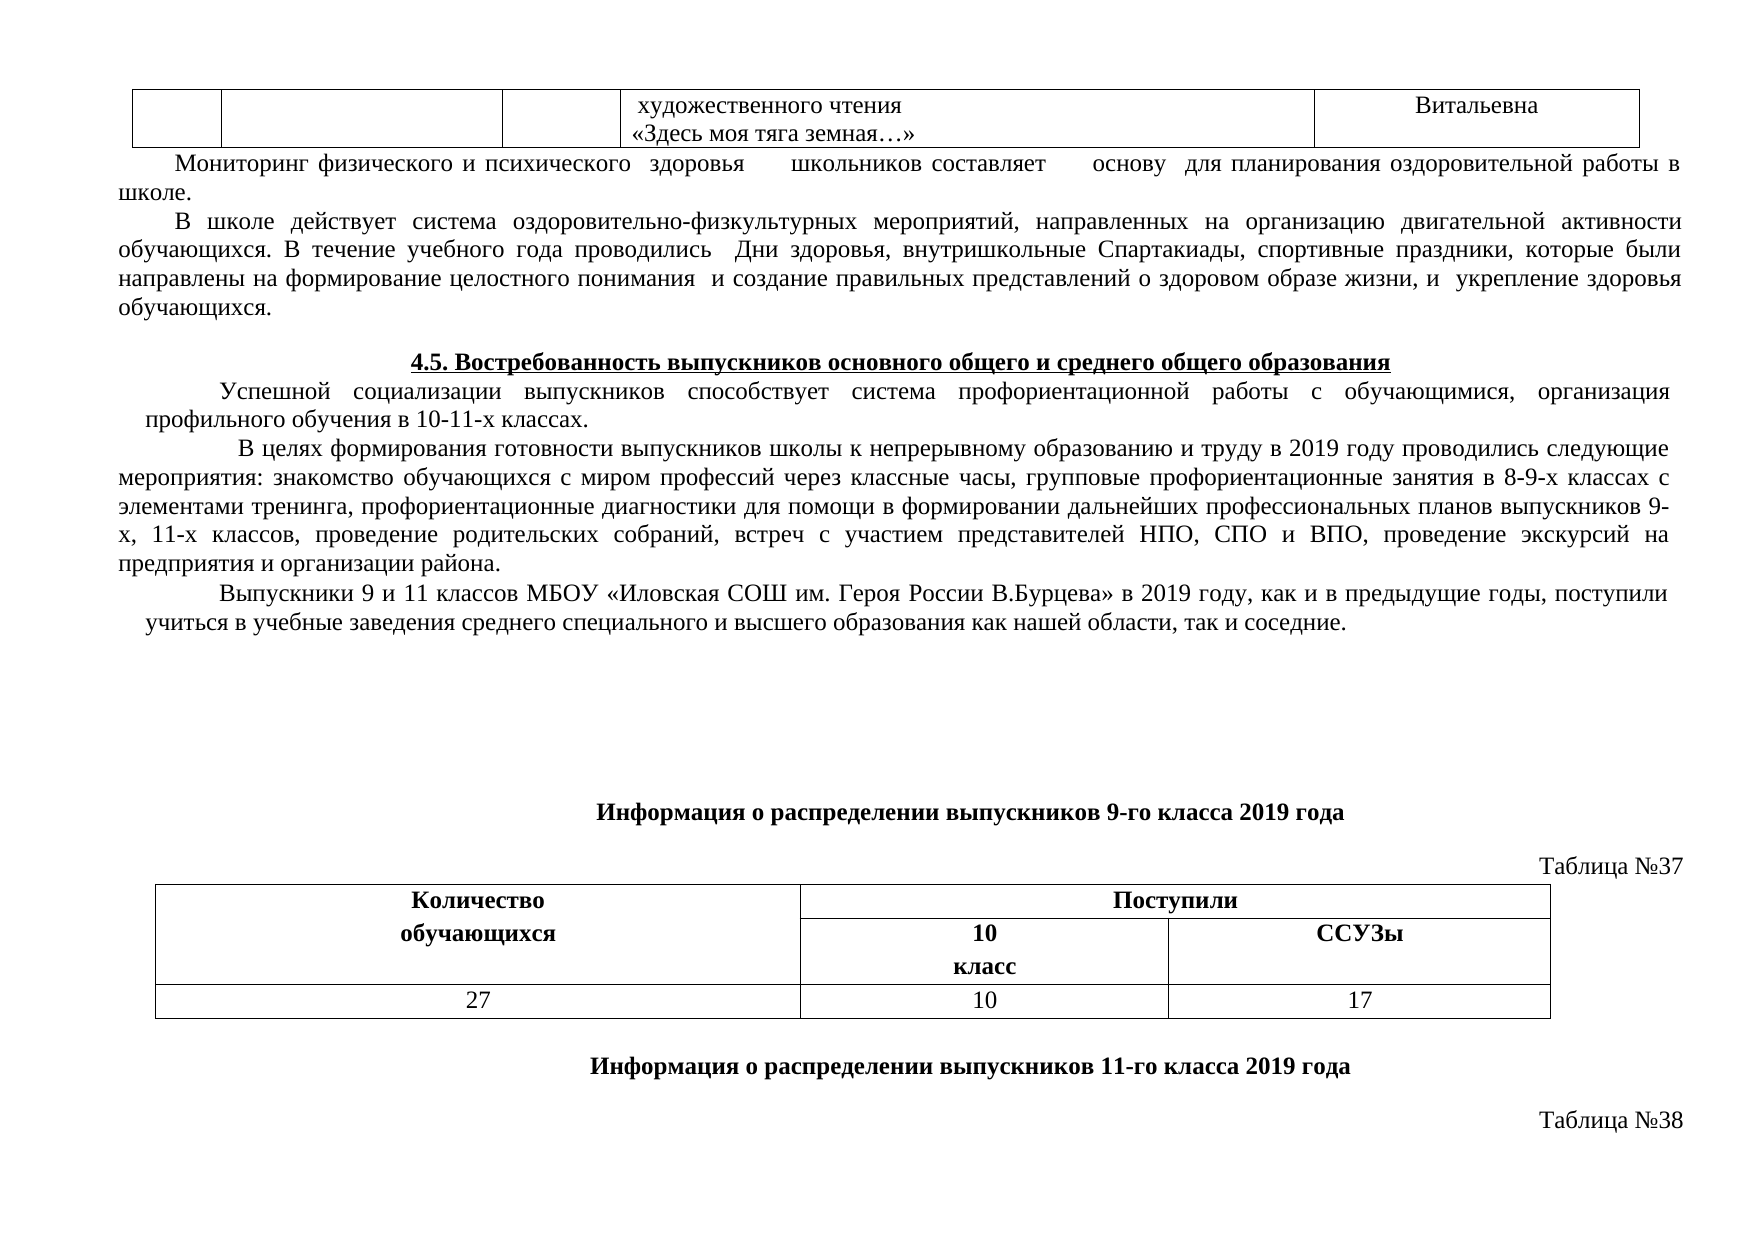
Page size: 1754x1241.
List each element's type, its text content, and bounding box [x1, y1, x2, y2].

text Информация о распределении выпускников 9-го класса 2019 года [258, 797, 1683, 826]
text Таблица №37 [118, 851, 1683, 879]
text 4.5. Востребованность выпускников основного общего и среднего общего образования [118, 347, 1683, 376]
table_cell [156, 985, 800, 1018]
text В целях формирования готовности выпускников школы к непрерывному образованию и труду в 2019 году проводились следующие мероприятия: знакомство обучающихся с миром профессий через классные часы, групповые профориентационные занятия в 8-9-х классах с элементами тренинга, профориентационные диагностики для помощи в формировании дальнейших профессиональных планов выпускников 9-х, 11-х классов, проведение родительских собраний, встреч с участием представителей НПО, СПО и ВПО, проведение экскурсий на предприятия и организации района. [118, 433, 1671, 577]
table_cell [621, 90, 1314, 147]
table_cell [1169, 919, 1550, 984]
text Таблица №38 [118, 1105, 1683, 1133]
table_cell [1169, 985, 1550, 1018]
text В школе действует система оздоровительно-физкультурных мероприятий, направленных на организацию двигательной активности обучающихся. В течение учебного года проводились Дни здоровья, внутришкольные Спартакиады, спортивные праздники, которые были направлены на формирование целостного понимания и создание правильных представлений о здоровом образе жизни, и укрепление здоровья обучающихся. [118, 206, 1683, 321]
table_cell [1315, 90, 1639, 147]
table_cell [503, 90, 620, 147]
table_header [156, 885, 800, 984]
text Успешной социализации выпускников способствует система профориентационной работы с обучающимися, организация профильного обучения в 10-11-х классах. [145, 376, 1671, 433]
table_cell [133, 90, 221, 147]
text Мониторинг физического и психического здоровья школьников составляет основу для планирования оздоровительной работы в школе. [118, 148, 1683, 206]
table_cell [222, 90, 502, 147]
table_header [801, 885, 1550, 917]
text Информация о распределении выпускников 11-го класса 2019 года [258, 1051, 1683, 1080]
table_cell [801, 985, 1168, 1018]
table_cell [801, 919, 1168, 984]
text Выпускники 9 и 11 классов МБОУ «Иловская СОШ им. Героя России В.Бурцева» в 2019 году, как и в предыдущие годы, поступили учиться в учебные заведения среднего специального и высшего образования как нашей области, так и соседние. [145, 579, 1671, 635]
